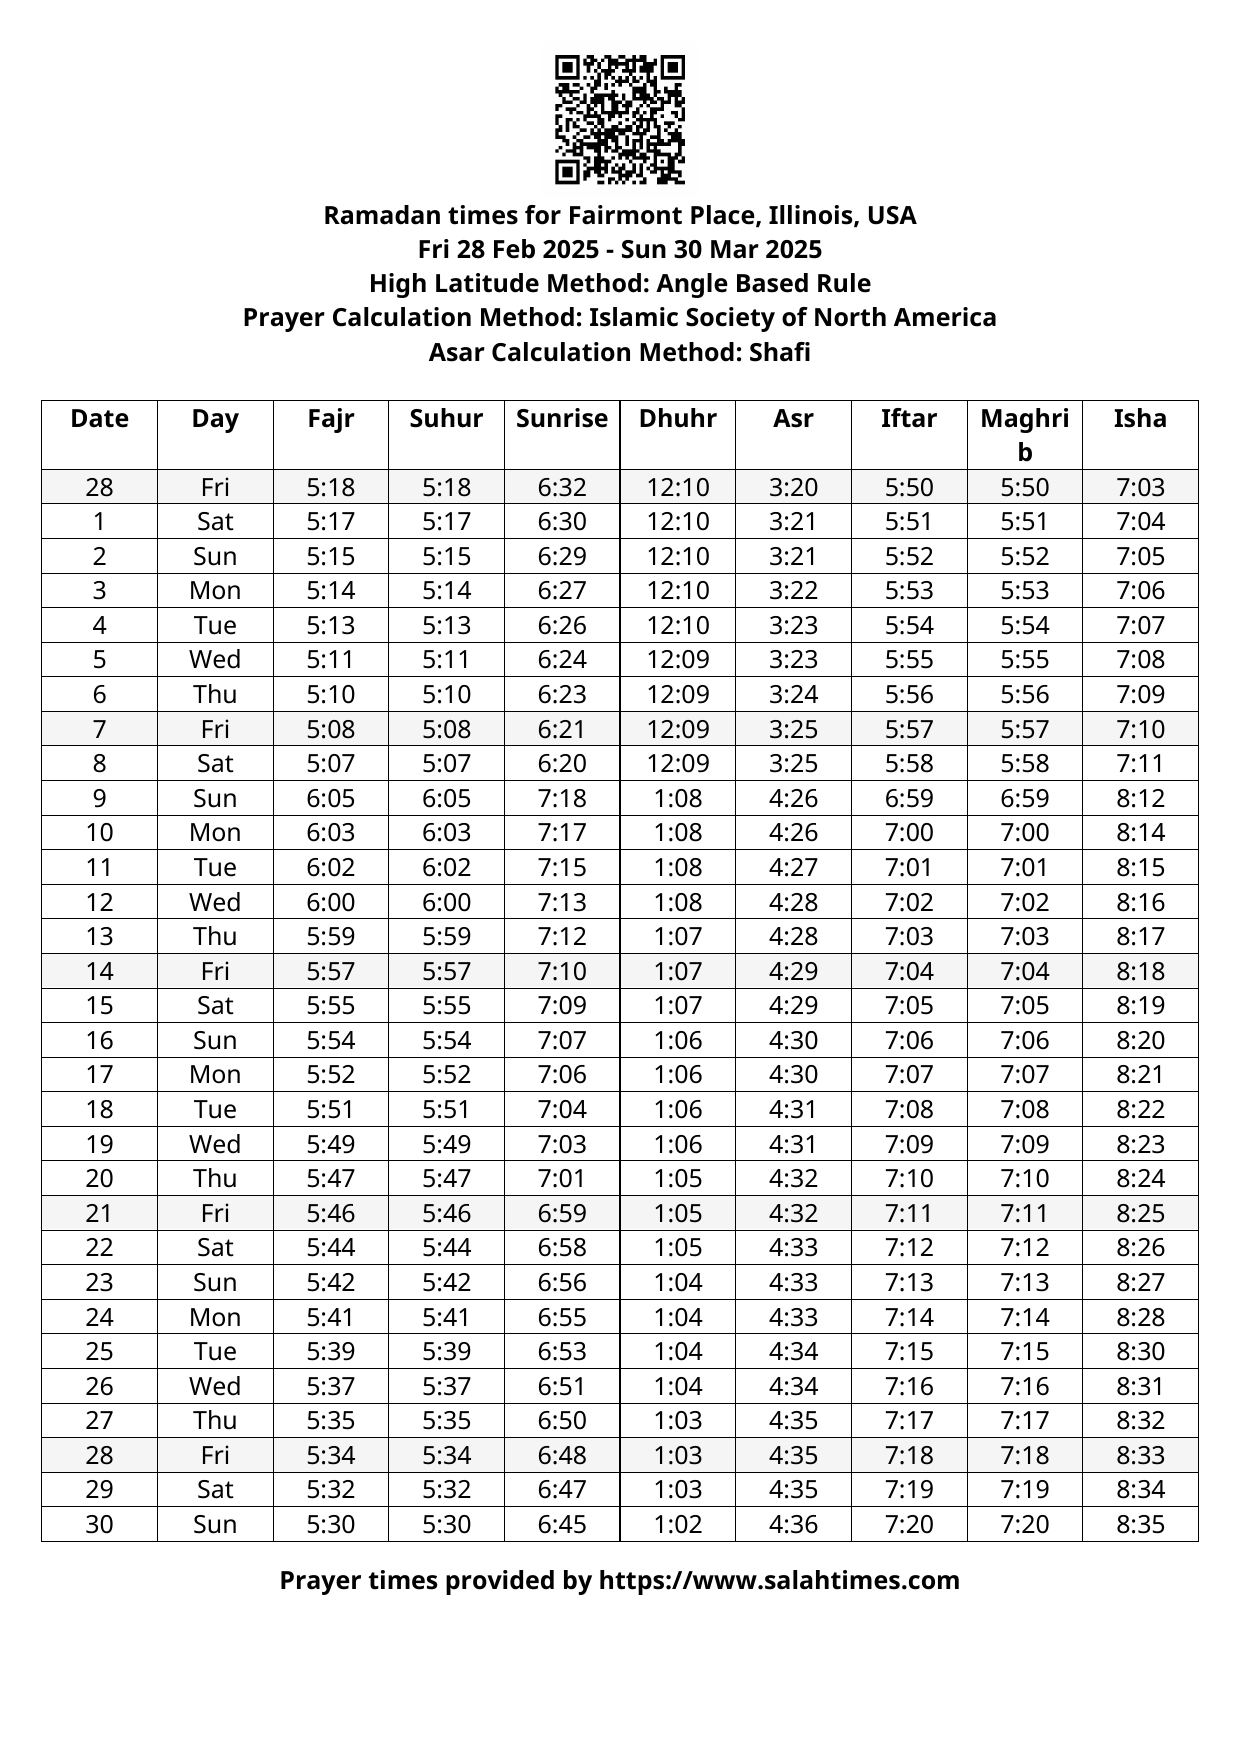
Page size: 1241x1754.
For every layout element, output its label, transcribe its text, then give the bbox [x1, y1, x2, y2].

table_cell 4:33 [736, 1300, 851, 1333]
table_cell 1:05 [621, 1161, 735, 1195]
table_cell 7:15 [852, 1334, 967, 1368]
table_cell 8:15 [1083, 850, 1198, 884]
table_cell 8:31 [1083, 1369, 1198, 1402]
table_cell 8:32 [1083, 1404, 1198, 1437]
table_cell 3 [42, 574, 157, 607]
table_cell 6:00 [389, 885, 504, 918]
table_cell 5:53 [968, 574, 1082, 607]
table_cell 8:34 [1083, 1473, 1198, 1506]
table_cell 7:08 [968, 1092, 1082, 1126]
table_cell 5:11 [274, 643, 388, 676]
table_cell 5:57 [852, 712, 967, 745]
table_cell 5:47 [274, 1161, 388, 1195]
table_cell 7:00 [852, 816, 967, 849]
table_cell 4:28 [736, 919, 851, 953]
table_cell 5:58 [852, 746, 967, 780]
table_cell 5:10 [274, 677, 388, 711]
table_cell 7:04 [505, 1092, 619, 1126]
table_cell 12 [42, 885, 157, 918]
table_cell 7:09 [852, 1127, 967, 1160]
table_cell 4:28 [736, 885, 851, 918]
table_cell 5:54 [389, 1023, 504, 1057]
table_cell 5:18 [274, 470, 388, 503]
table_cell Thu [158, 1161, 273, 1195]
table_cell 7:07 [968, 1058, 1082, 1091]
table_cell Mon [158, 574, 273, 607]
table_cell 12:10 [621, 504, 735, 538]
table_cell 5:35 [274, 1404, 388, 1437]
table_cell 7:06 [1083, 574, 1198, 607]
table_cell 7:14 [852, 1300, 967, 1333]
table_cell 4:26 [736, 816, 851, 849]
table_cell 7:13 [852, 1265, 967, 1299]
table_cell 1:05 [621, 1196, 735, 1229]
table_cell 6:51 [505, 1369, 619, 1402]
table_cell Wed [158, 1127, 273, 1160]
table_cell 7:02 [852, 885, 967, 918]
table_cell 1:08 [621, 781, 735, 814]
table_cell Sun [158, 781, 273, 814]
table_cell Thu [158, 1404, 273, 1437]
table_cell 5:47 [389, 1161, 504, 1195]
table_cell 8:23 [1083, 1127, 1198, 1160]
table_cell 18 [42, 1092, 157, 1126]
table_cell 6:20 [505, 746, 619, 780]
table_cell 3:25 [736, 712, 851, 745]
table_cell 3:20 [736, 470, 851, 503]
table_cell 3:23 [736, 643, 851, 676]
table_cell 7:17 [505, 816, 619, 849]
table_cell 1:02 [621, 1507, 735, 1541]
table_cell 8:14 [1083, 816, 1198, 849]
table_cell Mon [158, 816, 273, 849]
table_cell 8 [42, 746, 157, 780]
table_cell 6:26 [505, 608, 619, 642]
table_cell 8:28 [1083, 1300, 1198, 1333]
table_cell 7:12 [968, 1231, 1082, 1264]
table_cell 5:34 [389, 1438, 504, 1472]
table_cell 5:53 [852, 574, 967, 607]
table_cell 5:37 [389, 1369, 504, 1402]
table_cell 7:02 [968, 885, 1082, 918]
table_header Asr [736, 401, 851, 469]
table_cell 7:06 [852, 1023, 967, 1057]
table_cell 7:03 [968, 919, 1082, 953]
table_cell 5:07 [389, 746, 504, 780]
table_cell 7:12 [505, 919, 619, 953]
table_cell Tue [158, 608, 273, 642]
table_cell 5:55 [968, 643, 1082, 676]
table_cell 16 [42, 1023, 157, 1057]
table_cell 12:10 [621, 470, 735, 503]
table_cell 21 [42, 1196, 157, 1229]
table_cell Fri [158, 1438, 273, 1472]
table_cell 26 [42, 1369, 157, 1402]
table_cell 7:04 [968, 954, 1082, 987]
table_header Isha [1083, 401, 1198, 469]
table_cell 1:04 [621, 1265, 735, 1299]
table_cell 7:05 [1083, 539, 1198, 572]
table_cell 4 [42, 608, 157, 642]
table_cell 8:24 [1083, 1161, 1198, 1195]
table_cell 5:32 [389, 1473, 504, 1506]
table_cell 29 [42, 1473, 157, 1506]
table_cell Fri [158, 712, 273, 745]
table_cell 5:35 [389, 1404, 504, 1437]
table_cell 7:01 [505, 1161, 619, 1195]
table_cell 5:34 [274, 1438, 388, 1472]
table_cell 6:03 [389, 816, 504, 849]
table_cell 1:03 [621, 1404, 735, 1437]
table_cell 6:48 [505, 1438, 619, 1472]
table_cell 5:51 [389, 1092, 504, 1126]
table_cell 8:26 [1083, 1231, 1198, 1264]
table_cell 7:09 [1083, 677, 1198, 711]
picture [542, 41, 699, 198]
table_cell 3:22 [736, 574, 851, 607]
table_cell 7:08 [852, 1092, 967, 1126]
table_cell 7:20 [968, 1507, 1082, 1541]
table_cell 1:06 [621, 1092, 735, 1126]
table_cell 5:08 [389, 712, 504, 745]
table_cell 6:30 [505, 504, 619, 538]
table_cell 5:54 [274, 1023, 388, 1057]
table_cell 8:35 [1083, 1507, 1198, 1541]
table_cell 2 [42, 539, 157, 572]
table_cell Tue [158, 1334, 273, 1368]
table_cell 4:31 [736, 1092, 851, 1126]
table_cell 5:44 [389, 1231, 504, 1264]
table_cell 7:17 [852, 1404, 967, 1437]
table_header Dhuhr [621, 401, 735, 469]
table_cell 5:44 [274, 1231, 388, 1264]
table_header Suhur [389, 401, 504, 469]
table_cell 6:29 [505, 539, 619, 572]
table_cell 5:17 [389, 504, 504, 538]
table_cell Sat [158, 746, 273, 780]
table_cell 7:15 [968, 1334, 1082, 1368]
table_cell 8:21 [1083, 1058, 1198, 1091]
table_cell 6:02 [389, 850, 504, 884]
table_cell 5:18 [389, 470, 504, 503]
table_cell 4:29 [736, 954, 851, 987]
table_cell 7:10 [852, 1161, 967, 1195]
table_cell 5:14 [389, 574, 504, 607]
table_cell 7:16 [968, 1369, 1082, 1402]
table_cell 6:05 [389, 781, 504, 814]
table_cell 15 [42, 989, 157, 1022]
table_cell 4:33 [736, 1231, 851, 1264]
table_cell 5:58 [968, 746, 1082, 780]
table_cell 6:23 [505, 677, 619, 711]
table_cell 4:34 [736, 1369, 851, 1402]
text Prayer times provided by https://www.salahtimes.com [42, 1563, 1198, 1597]
table_header Sunrise [505, 401, 619, 469]
table_cell Sun [158, 1023, 273, 1057]
table_cell 1:07 [621, 919, 735, 953]
table_cell 5:52 [968, 539, 1082, 572]
table_cell 7:05 [968, 989, 1082, 1022]
table_cell 7:11 [852, 1196, 967, 1229]
table_cell 5:37 [274, 1369, 388, 1402]
table_cell Sun [158, 1265, 273, 1299]
table_cell 6:05 [274, 781, 388, 814]
table_cell 8:30 [1083, 1334, 1198, 1368]
table_cell 7:04 [1083, 504, 1198, 538]
table_cell Sat [158, 1231, 273, 1264]
table_cell 5:54 [852, 608, 967, 642]
table_cell 1:05 [621, 1231, 735, 1264]
table_cell 6:55 [505, 1300, 619, 1333]
table_cell 1:07 [621, 989, 735, 1022]
table_cell 7:19 [852, 1473, 967, 1506]
table_cell 5:30 [274, 1507, 388, 1541]
table_cell 7:19 [968, 1473, 1082, 1506]
table_cell 1:03 [621, 1473, 735, 1506]
table_cell 5:46 [389, 1196, 504, 1229]
table_cell 5:46 [274, 1196, 388, 1229]
table_cell 6:03 [274, 816, 388, 849]
table_cell 3:21 [736, 539, 851, 572]
table_cell 4:27 [736, 850, 851, 884]
table_cell 5:10 [389, 677, 504, 711]
table_header Date [42, 401, 157, 469]
table_cell 5:39 [274, 1334, 388, 1368]
table_cell 7:04 [852, 954, 967, 987]
table_cell 6:59 [968, 781, 1082, 814]
table_cell 7:13 [968, 1265, 1082, 1299]
table_cell 7:01 [852, 850, 967, 884]
table_cell 5:55 [389, 989, 504, 1022]
table_cell 12:09 [621, 677, 735, 711]
table_cell 6:24 [505, 643, 619, 676]
table_cell 1:08 [621, 816, 735, 849]
table_cell 7:09 [505, 989, 619, 1022]
table_cell 4:35 [736, 1473, 851, 1506]
table_cell 5:54 [968, 608, 1082, 642]
table_cell 8:18 [1083, 954, 1198, 987]
table_cell 7:18 [505, 781, 619, 814]
table_cell 5:57 [274, 954, 388, 987]
table_cell 4:26 [736, 781, 851, 814]
table_cell 7:06 [505, 1058, 619, 1091]
table_cell 6:56 [505, 1265, 619, 1299]
table_cell 7:17 [968, 1404, 1082, 1437]
table_cell Sun [158, 1507, 273, 1541]
table_cell 7:08 [1083, 643, 1198, 676]
table_cell 6 [42, 677, 157, 711]
table_cell 3:21 [736, 504, 851, 538]
table_cell 24 [42, 1300, 157, 1333]
table_cell 5:52 [274, 1058, 388, 1091]
table_cell 7:03 [505, 1127, 619, 1160]
table_cell 5:51 [274, 1092, 388, 1126]
table_cell 6:27 [505, 574, 619, 607]
table_cell 5:50 [968, 470, 1082, 503]
table_cell 7:16 [852, 1369, 967, 1402]
table_cell 6:00 [274, 885, 388, 918]
table_cell 7:00 [968, 816, 1082, 849]
table_cell 4:32 [736, 1196, 851, 1229]
table_cell 12:09 [621, 712, 735, 745]
table_cell Sun [158, 539, 273, 572]
table_cell 8:27 [1083, 1265, 1198, 1299]
table_cell 7:01 [968, 850, 1082, 884]
table_cell 5:13 [274, 608, 388, 642]
table_cell 22 [42, 1231, 157, 1264]
table_cell 5:41 [274, 1300, 388, 1333]
table_cell 5 [42, 643, 157, 676]
table_cell 13 [42, 919, 157, 953]
table_cell 7:07 [1083, 608, 1198, 642]
table_cell Wed [158, 1369, 273, 1402]
table_cell 7:05 [852, 989, 967, 1022]
table_cell 5:17 [274, 504, 388, 538]
table_cell 8:20 [1083, 1023, 1198, 1057]
table_cell 7 [42, 712, 157, 745]
table_cell 11 [42, 850, 157, 884]
table_cell 7:12 [852, 1231, 967, 1264]
table_cell 4:35 [736, 1438, 851, 1472]
text Asar Calculation Method: Shafi [42, 334, 1198, 368]
table_cell 4:35 [736, 1404, 851, 1437]
table_header Maghrib [968, 401, 1082, 469]
table_cell 6:50 [505, 1404, 619, 1437]
text Prayer Calculation Method: Islamic Society of North America [42, 300, 1198, 334]
table_cell 5:50 [852, 470, 967, 503]
table_cell 8:33 [1083, 1438, 1198, 1472]
table_cell 7:07 [505, 1023, 619, 1057]
table_cell 9 [42, 781, 157, 814]
table_cell 7:10 [505, 954, 619, 987]
table_cell 4:33 [736, 1265, 851, 1299]
table_cell 7:11 [968, 1196, 1082, 1229]
table_cell 7:03 [1083, 470, 1198, 503]
table_cell 7:06 [968, 1023, 1082, 1057]
table_cell 28 [42, 1438, 157, 1472]
table_cell 27 [42, 1404, 157, 1437]
table_cell 6:45 [505, 1507, 619, 1541]
table_cell 1:07 [621, 954, 735, 987]
table_cell 7:18 [852, 1438, 967, 1472]
table_cell Tue [158, 850, 273, 884]
table_cell 23 [42, 1265, 157, 1299]
table_cell 5:52 [852, 539, 967, 572]
table_cell 5:15 [274, 539, 388, 572]
table_cell 7:18 [968, 1438, 1082, 1472]
table_cell 12:09 [621, 643, 735, 676]
table_cell 1 [42, 504, 157, 538]
table_cell Fri [158, 1196, 273, 1229]
table_cell 8:16 [1083, 885, 1198, 918]
table_cell 1:08 [621, 885, 735, 918]
text Fri 28 Feb 2025 - Sun 30 Mar 2025 [42, 232, 1198, 266]
table_cell 3:24 [736, 677, 851, 711]
table_cell 5:07 [274, 746, 388, 780]
table_cell 17 [42, 1058, 157, 1091]
table_header Fajr [274, 401, 388, 469]
table_cell 4:32 [736, 1161, 851, 1195]
table_cell 5:57 [968, 712, 1082, 745]
table_cell 5:49 [389, 1127, 504, 1160]
table_cell 8:12 [1083, 781, 1198, 814]
text High Latitude Method: Angle Based Rule [42, 266, 1198, 300]
table_cell Thu [158, 677, 273, 711]
table_cell 5:57 [389, 954, 504, 987]
table_cell 5:55 [274, 989, 388, 1022]
table_cell 7:10 [1083, 712, 1198, 745]
table_cell 12:10 [621, 608, 735, 642]
table_cell 8:25 [1083, 1196, 1198, 1229]
table_cell 4:30 [736, 1023, 851, 1057]
table_cell 5:51 [968, 504, 1082, 538]
table_cell 6:32 [505, 470, 619, 503]
table_cell 5:59 [274, 919, 388, 953]
table_cell 6:02 [274, 850, 388, 884]
table_cell 5:14 [274, 574, 388, 607]
table_cell 1:04 [621, 1334, 735, 1368]
table_cell 5:32 [274, 1473, 388, 1506]
table_cell 5:42 [389, 1265, 504, 1299]
table_cell 20 [42, 1161, 157, 1195]
table_cell 7:03 [852, 919, 967, 953]
table_cell Tue [158, 1092, 273, 1126]
table_cell Wed [158, 643, 273, 676]
text Ramadan times for Fairmont Place, Illinois, USA [42, 198, 1198, 232]
table_cell 7:20 [852, 1507, 967, 1541]
table_cell Sat [158, 504, 273, 538]
table_cell 25 [42, 1334, 157, 1368]
table_cell 1:03 [621, 1438, 735, 1472]
table_cell 1:04 [621, 1369, 735, 1402]
table_cell 4:34 [736, 1334, 851, 1368]
table_cell 7:11 [1083, 746, 1198, 780]
table_cell 1:06 [621, 1127, 735, 1160]
table_cell 7:13 [505, 885, 619, 918]
table_cell 1:08 [621, 850, 735, 884]
table_header Day [158, 401, 273, 469]
table_cell 28 [42, 470, 157, 503]
table_cell 5:42 [274, 1265, 388, 1299]
table_cell 5:51 [852, 504, 967, 538]
table_cell Fri [158, 470, 273, 503]
table_cell Fri [158, 954, 273, 987]
table_cell 6:59 [852, 781, 967, 814]
table_cell 8:19 [1083, 989, 1198, 1022]
table_cell Sat [158, 989, 273, 1022]
table_cell 1:06 [621, 1058, 735, 1091]
table_cell 14 [42, 954, 157, 987]
table_cell 5:11 [389, 643, 504, 676]
table_cell 7:10 [968, 1161, 1082, 1195]
table_cell 7:09 [968, 1127, 1082, 1160]
table_cell 6:53 [505, 1334, 619, 1368]
table_cell 8:22 [1083, 1092, 1198, 1126]
table_cell 6:47 [505, 1473, 619, 1506]
table_cell 7:15 [505, 850, 619, 884]
table_cell 5:55 [852, 643, 967, 676]
table_cell 5:56 [852, 677, 967, 711]
table_cell 5:52 [389, 1058, 504, 1091]
table_cell 5:59 [389, 919, 504, 953]
table_cell 1:06 [621, 1023, 735, 1057]
table_cell 5:49 [274, 1127, 388, 1160]
table_cell 6:59 [505, 1196, 619, 1229]
table_cell 5:08 [274, 712, 388, 745]
table_cell 4:30 [736, 1058, 851, 1091]
table_cell 5:30 [389, 1507, 504, 1541]
table_cell 5:13 [389, 608, 504, 642]
table_cell 12:10 [621, 539, 735, 572]
table_cell 12:10 [621, 574, 735, 607]
table_cell 7:14 [968, 1300, 1082, 1333]
table_cell 5:41 [389, 1300, 504, 1333]
table_cell 5:39 [389, 1334, 504, 1368]
table_cell 6:58 [505, 1231, 619, 1264]
table_cell Mon [158, 1058, 273, 1091]
table_cell 1:04 [621, 1300, 735, 1333]
table_cell 6:21 [505, 712, 619, 745]
table_cell 5:15 [389, 539, 504, 572]
table_cell 19 [42, 1127, 157, 1160]
table_cell 3:23 [736, 608, 851, 642]
table_cell 4:29 [736, 989, 851, 1022]
table_header Iftar [852, 401, 967, 469]
table_cell Thu [158, 919, 273, 953]
table_cell 12:09 [621, 746, 735, 780]
table_cell 8:17 [1083, 919, 1198, 953]
table_cell 30 [42, 1507, 157, 1541]
table_cell Mon [158, 1300, 273, 1333]
table_cell 4:31 [736, 1127, 851, 1160]
table_cell 10 [42, 816, 157, 849]
table_cell 4:36 [736, 1507, 851, 1541]
table_cell Sat [158, 1473, 273, 1506]
table_cell 5:56 [968, 677, 1082, 711]
table_cell 3:25 [736, 746, 851, 780]
table_cell Wed [158, 885, 273, 918]
table_cell 7:07 [852, 1058, 967, 1091]
